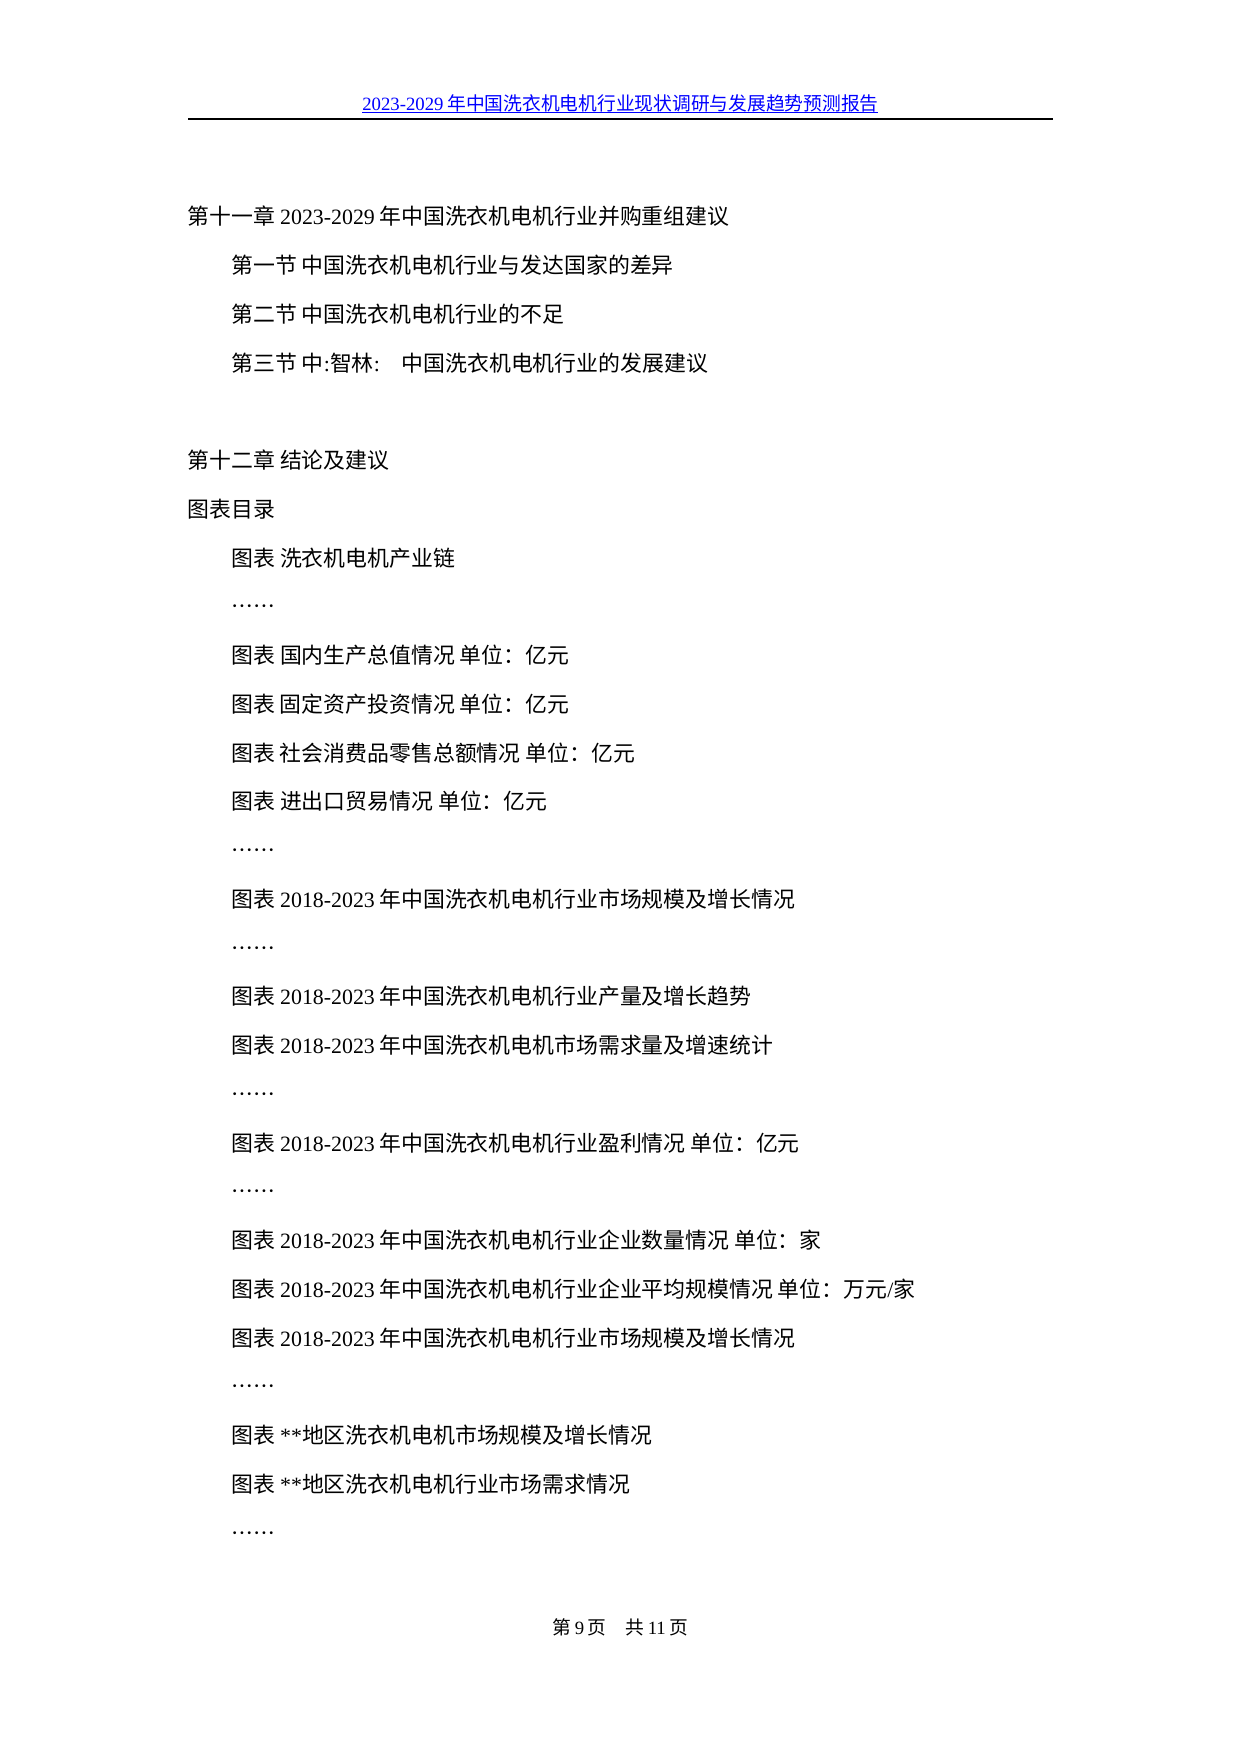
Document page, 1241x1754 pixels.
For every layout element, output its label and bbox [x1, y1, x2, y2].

text [187, 150, 1053, 1548]
